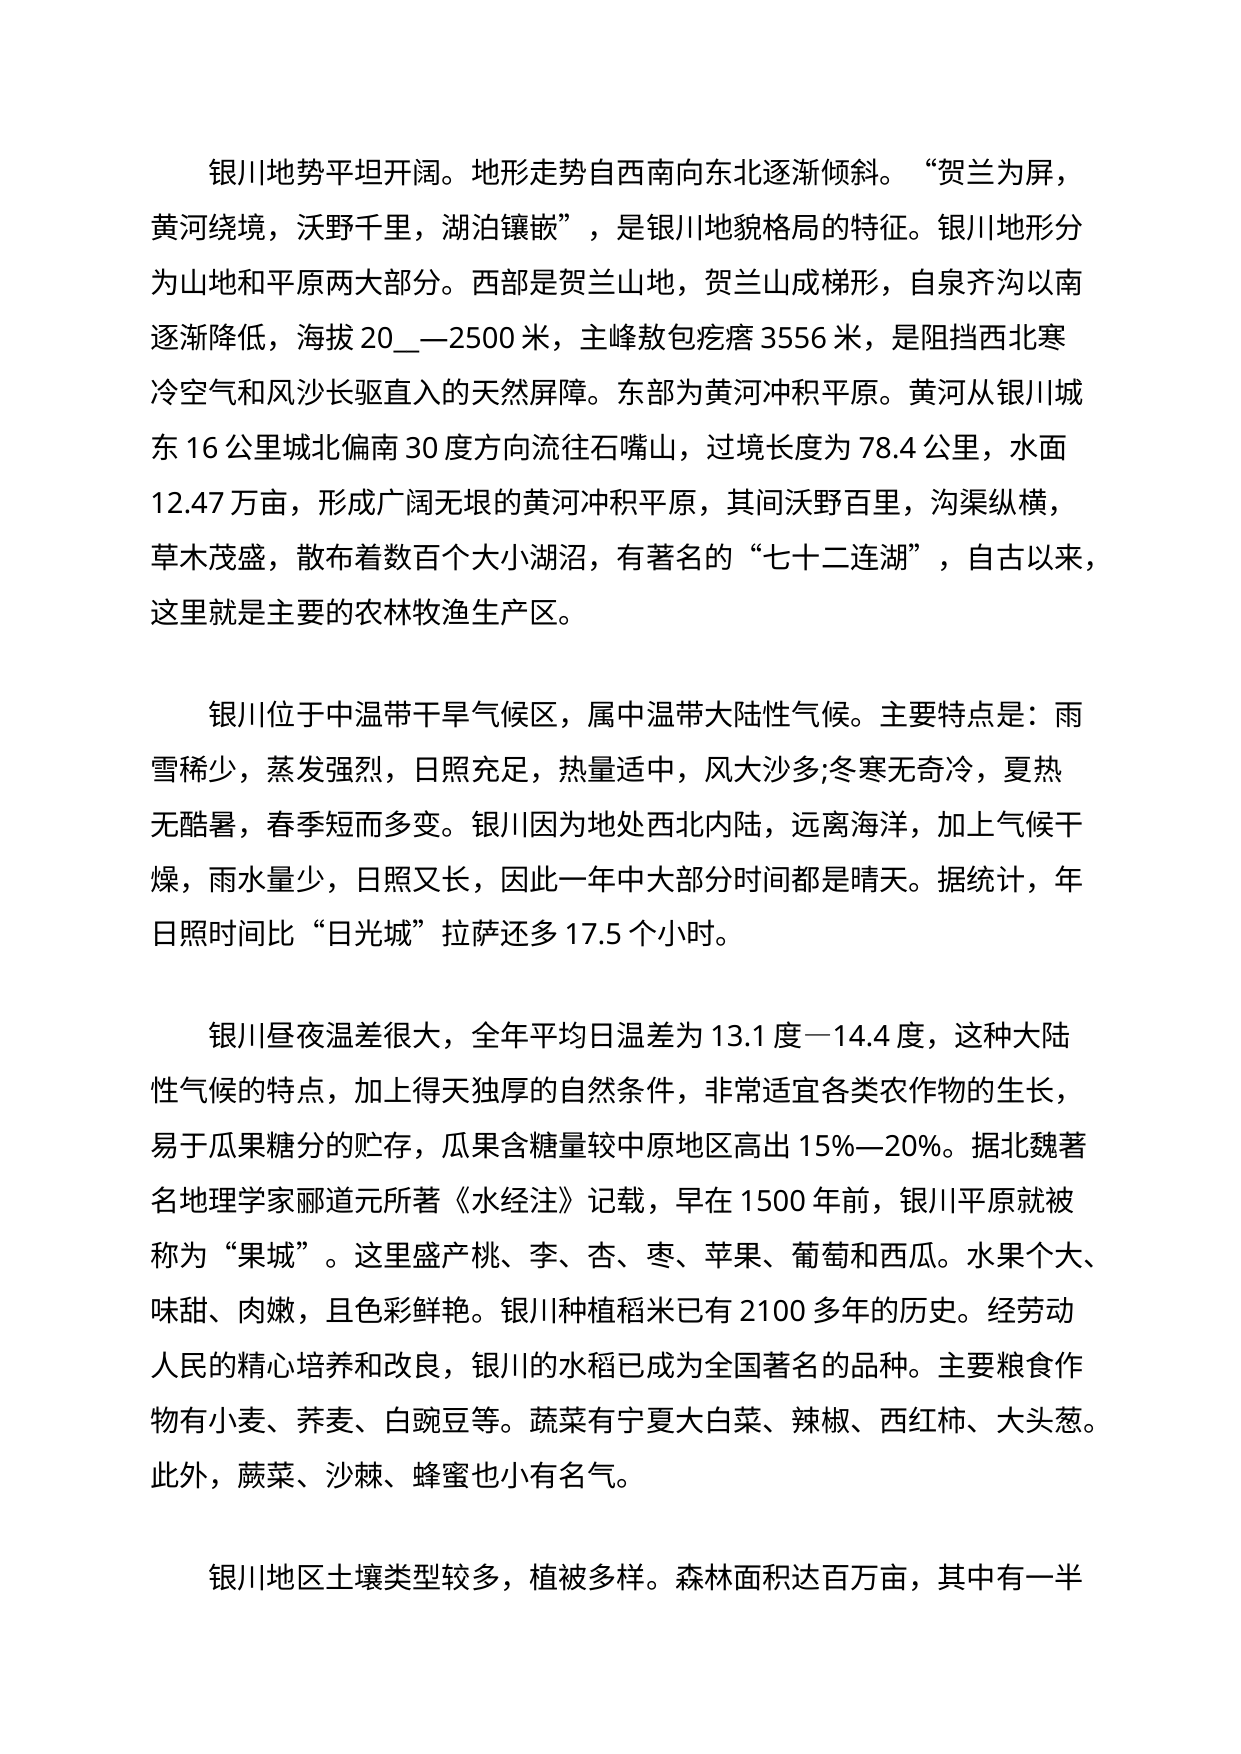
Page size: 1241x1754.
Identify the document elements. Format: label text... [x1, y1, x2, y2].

text 银川昼夜温差很大，全年平均日温差为13.1度—14.4度，这种大陆性气候的特点，加上得天独厚的自然条件，非常适宜各类农作物的生长，易于瓜果糖分的贮存，瓜果含糖量较中原地区高出15%—20%。据北魏著名地理学家郦道元所著《水经注》记载，早在1500年前，银川平原就被称为“果城”。这里盛产桃、李、杏、枣、苹果、葡萄和西瓜。水果个大、味甜、肉嫩，且色彩鲜艳。银川种植稻米已有2100多年的历史。经劳动人民的精心培养和改良，银川的水稻已成为全国著名的品种。主要粮食作物有小麦、荞麦、白豌豆等。蔬菜有宁夏大白菜、辣椒、西红柿、大头葱。此外，蕨菜、沙棘、蜂蜜也小有名气。 [150, 1013, 1090, 1495]
text 银川位于中温带干旱气候区，属中温带大陆性气候。主要特点是：雨雪稀少，蒸发强烈，日照充足，热量适中，风大沙多;冬寒无奇冷，夏热无酷暑，春季短而多变。银川因为地处西北内陆，远离海洋，加上气候干燥，雨水量少，日照又长，因此一年中大部分时间都是晴天。据统计，年日照时间比“日光城”拉萨还多17.5个小时。 [150, 691, 1090, 953]
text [150, 1554, 1090, 1597]
text 银川地势平坦开阔。地形走势自西南向东北逐渐倾斜。“贺兰为屏，黄河绕境，沃野千里，湖泊镶嵌”，是银川地貌格局的特征。银川地形分为山地和平原两大部分。西部是贺兰山地，贺兰山成梯形，自泉齐沟以南逐渐降低，海拔20__—2500米，主峰敖包疙瘩3556米，是阻挡西北寒冷空气和风沙长驱直入的天然屏障。东部为黄河冲积平原。黄河从银川城东16公里城北偏南30度方向流往石嘴山，过境长度为78.4公里，水面12.47万亩，形成广阔无垠的黄河冲积平原，其间沃野百里，沟渠纵横，草木茂盛，散布着数百个大小湖沼，有著名的“七十二连湖”，自古以来，这里就是主要的农林牧渔生产区。 [150, 150, 1090, 632]
